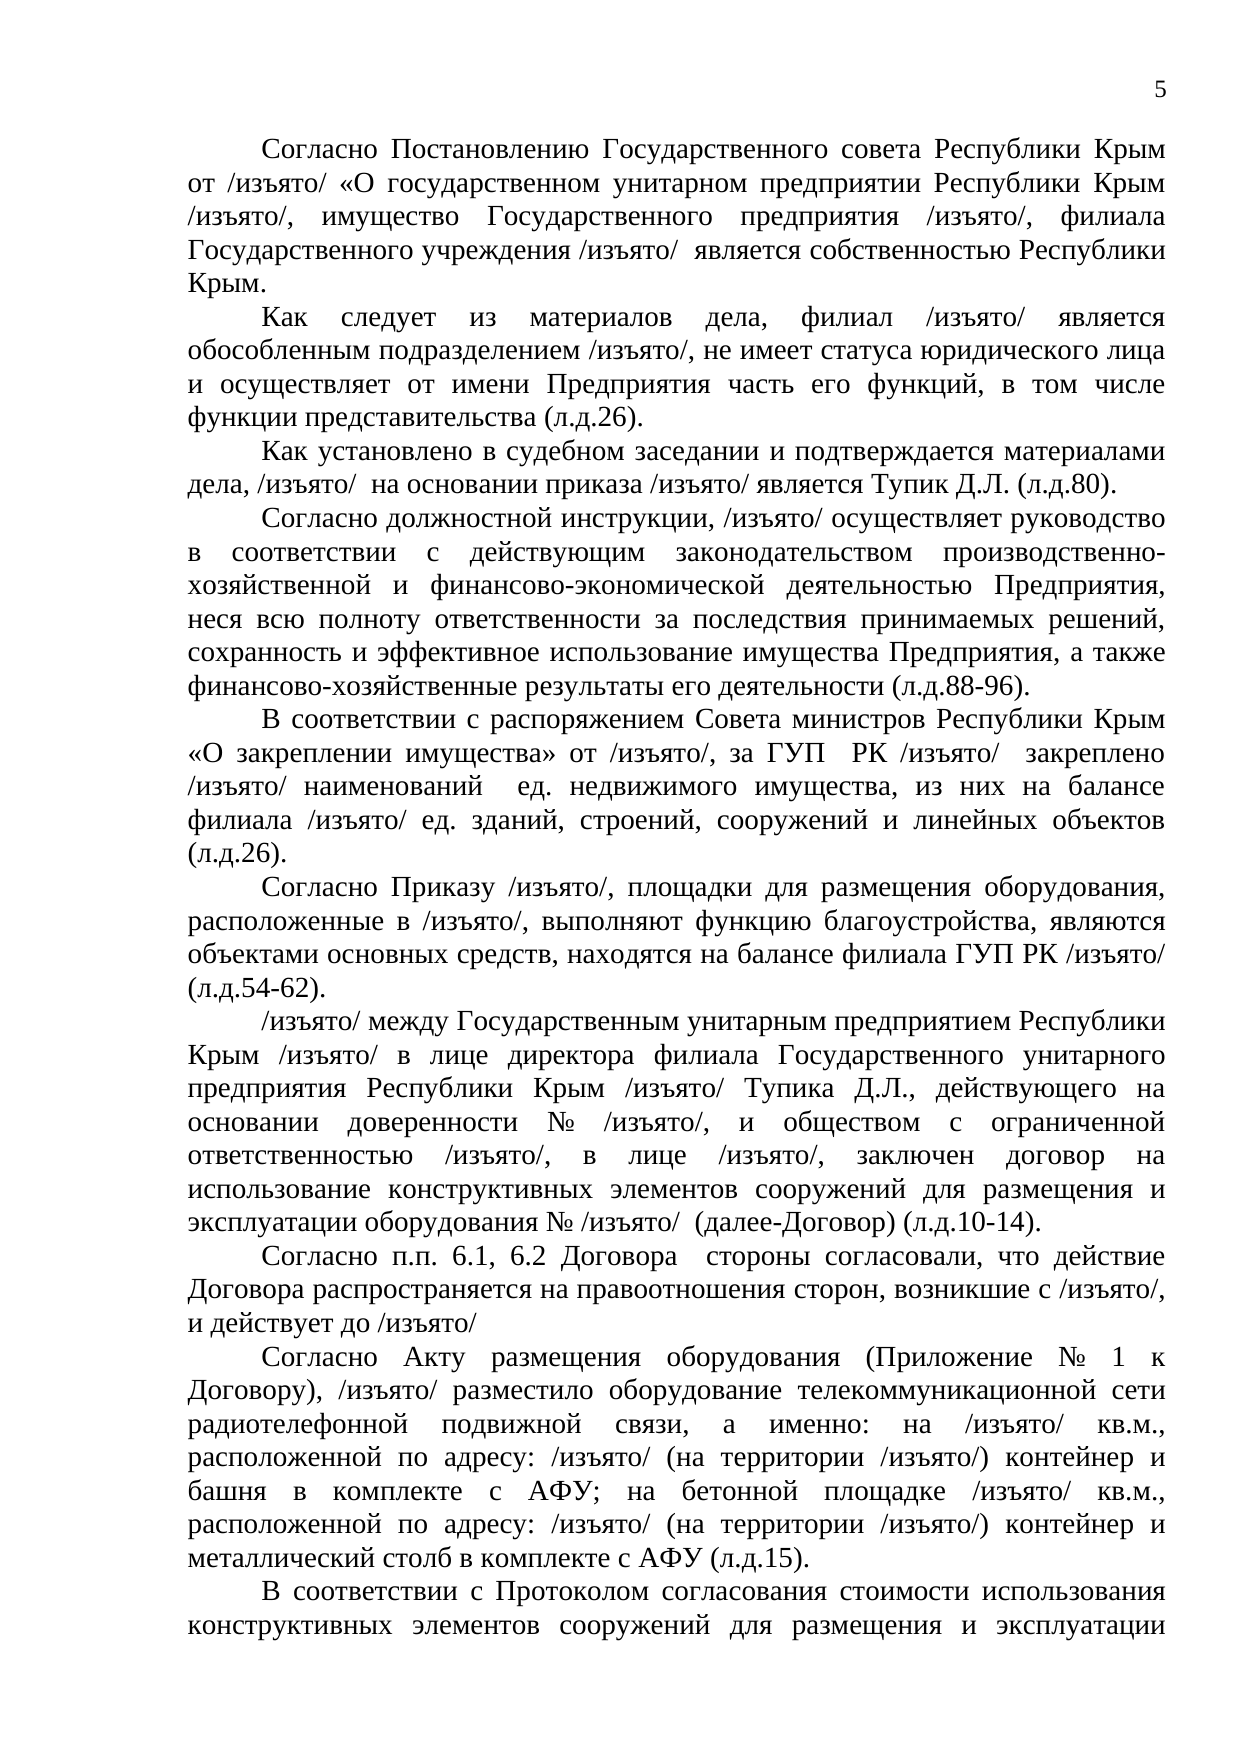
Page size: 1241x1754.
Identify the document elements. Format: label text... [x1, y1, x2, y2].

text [187, 1573, 1167, 1641]
text Как следует из материалов дела, филиал /изъято/ является обособленным подразделением /изъято/, не имеет статуса юридического лица и осуществляет от имени Предприятия часть его функций, в том числе функции представительства (л.д.26). [187, 299, 1167, 433]
text В соответствии с распоряжением Совета министров Республики Крым «О закреплении имущества» от /изъято/, за ГУП РК /изъято/ закреплено /изъято/ наименований ед. недвижимого имущества, из них на балансе филиала /изъято/ ед. зданий, строений, сооружений и линейных объектов (л.д.26). [187, 701, 1167, 869]
text Согласно Постановлению Государственного совета Республики Крым от /изъято/ «О государственном унитарном предприятии Республики Крым /изъято/, имущество Государственного предприятия /изъято/, филиала Государственного учреждения /изъято/ является собственностью Республики Крым. [187, 131, 1167, 299]
text Согласно Акту размещения оборудования (Приложение № 1 к Договору), /изъято/ разместило оборудование телекоммуникационной сети радиотелефонной подвижной связи, а именно: на /изъято/ кв.м., расположенной по адресу: /изъято/ (на территории /изъято/) контейнер и башня в комплекте с АФУ; на бетонной площадке /изъято/ кв.м., расположенной по адресу: /изъято/ (на территории /изъято/) контейнер и металлический столб в комплекте с АФУ (л.д.15). [187, 1339, 1167, 1573]
text /изъято/ между Государственным унитарным предприятием Республики Крым /изъято/ в лице директора филиала Государственного унитарного предприятия Республики Крым /изъято/ Тупика Д.Л., действующего на основании доверенности № /изъято/, и обществом с ограниченной ответственностью /изъято/, в лице /изъято/, заключен договор на использование конструктивных элементов сооружений для размещения и эксплуатации оборудования № /изъято/ (далее-Договор) (л.д.10-14). [187, 1003, 1167, 1238]
text Согласно п.п. 6.1, 6.2 Договора стороны согласовали, что действие Договора распространяется на правоотношения сторон, возникшие с /изъято/, и действует до /изъято/ [187, 1238, 1167, 1339]
text Как установлено в судебном заседании и подтверждается материалами дела, /изъято/ на основании приказа /изъято/ является Тупик Д.Л. (л.д.80). [187, 433, 1167, 500]
text Согласно Приказу /изъято/, площадки для размещения оборудования, расположенные в /изъято/, выполняют функцию благоустройства, являются объектами основных средств, находятся на балансе филиала ГУП РК /изъято/ (л.д.54-62). [187, 869, 1167, 1003]
text Согласно должностной инструкции, /изъято/ осуществляет руководство в соответствии с действующим законодательством производственно-хозяйственной и финансово-экономической деятельностью Предприятия, неся всю полноту ответственности за последствия принимаемых решений, сохранность и эффективное использование имущества Предприятия, а также финансово-хозяйственные результаты его деятельности (л.д.88-96). [187, 500, 1167, 701]
